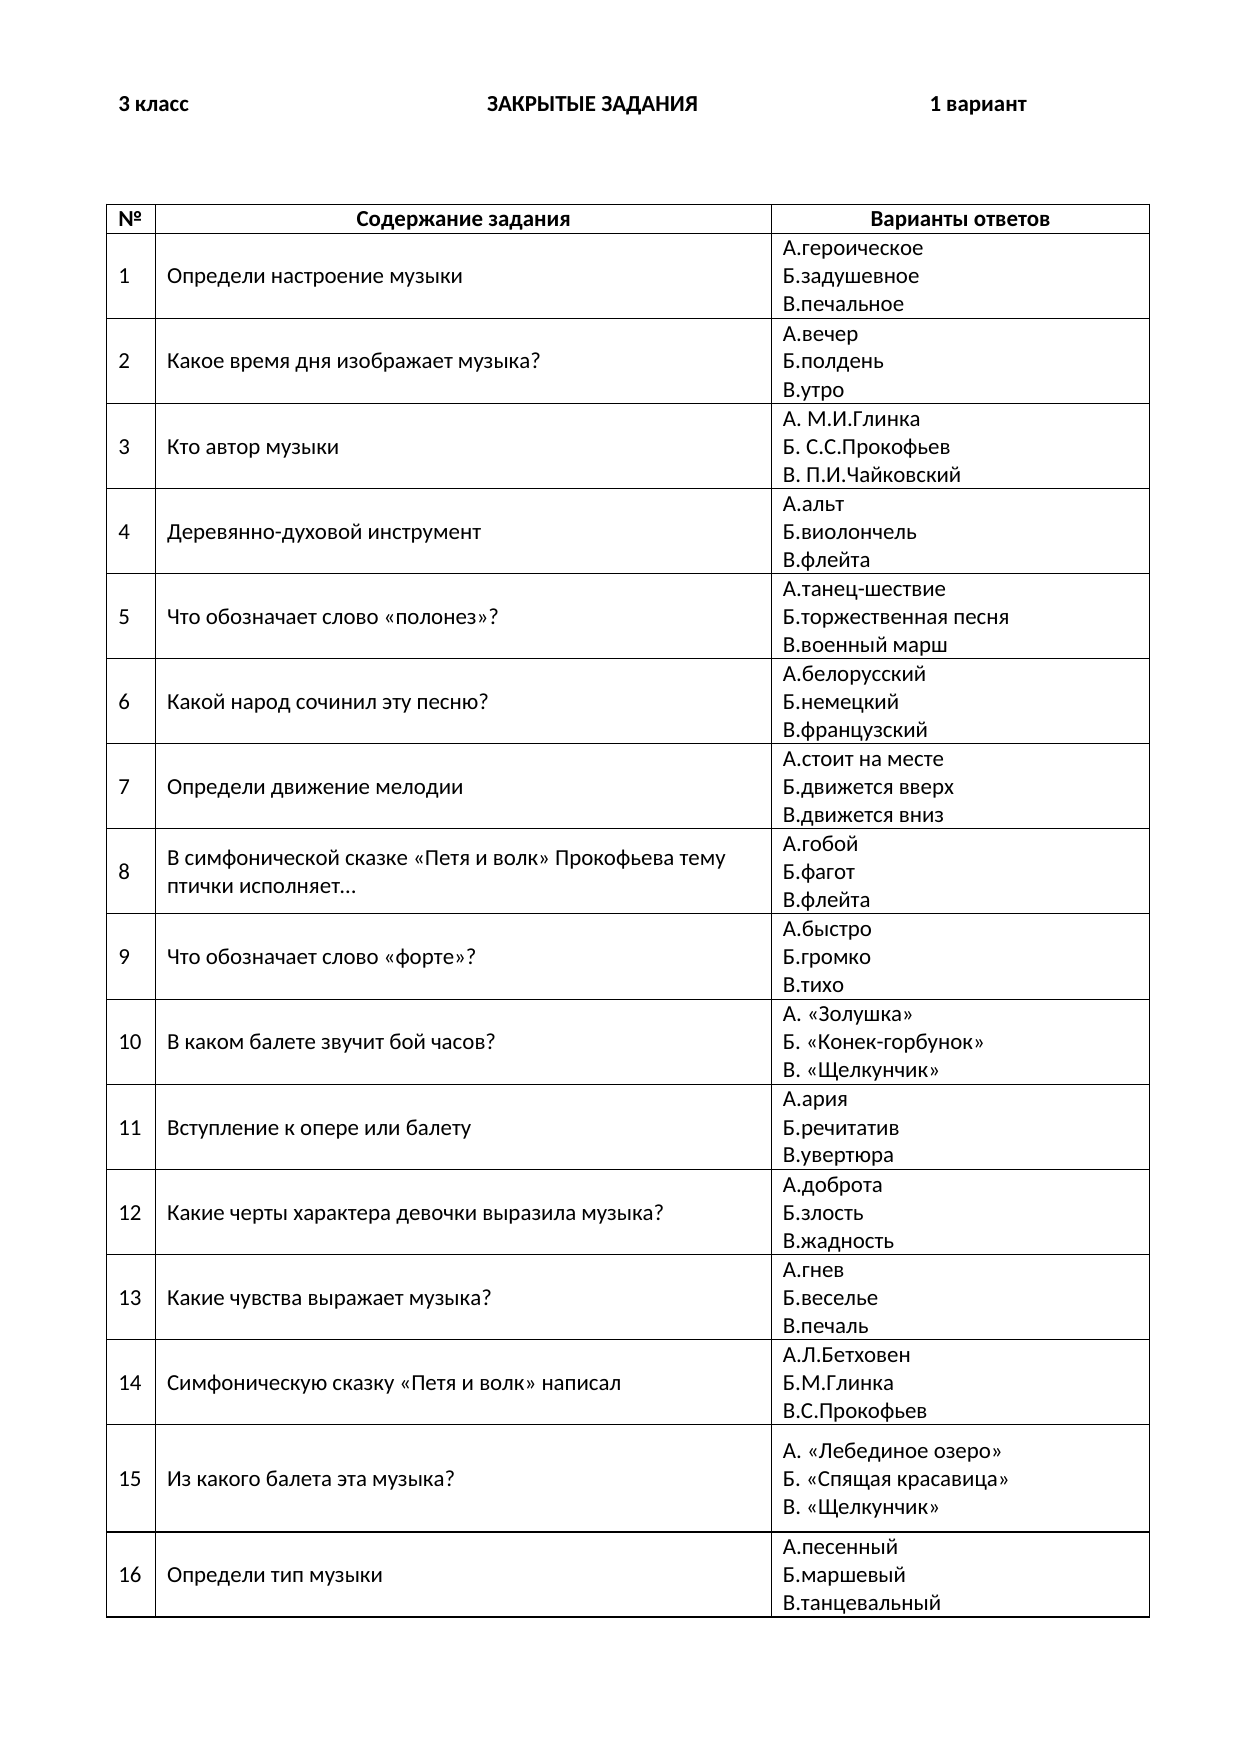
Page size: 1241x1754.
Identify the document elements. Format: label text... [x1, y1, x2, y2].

table_cell Из какого балета эта музыка? [156, 1425, 771, 1531]
table_cell А.альт Б.виолончель В.флейта [772, 489, 1149, 573]
table_cell Какие чувства выражает музыка? [156, 1255, 771, 1339]
table_cell А. М.И.Глинка Б. С.С.Прокофьев В. П.И.Чайковский [772, 404, 1149, 488]
table_cell А.песенный Б.маршевый В.танцевальный [772, 1533, 1149, 1616]
table_cell 3 [107, 404, 155, 488]
table_cell 15 [107, 1425, 155, 1531]
table_header Содержание задания [156, 205, 771, 232]
table_cell А.танец-шествие Б.торжественная песня В.военный марш [772, 574, 1149, 658]
table_cell А.белорусский Б.немецкий В.французский [772, 659, 1149, 743]
table_cell 2 [107, 319, 155, 403]
text 3 класс ЗАКРЫТЫЕ ЗАДАНИЯ 1 вариант [118, 89, 1152, 117]
table_cell 12 [107, 1170, 155, 1254]
table_cell 9 [107, 914, 155, 998]
table_cell Симфоническую сказку «Петя и волк» написал [156, 1340, 771, 1424]
table_cell А.быстро Б.громко В.тихо [772, 914, 1149, 998]
table_cell 8 [107, 829, 155, 913]
table_header № [107, 205, 155, 232]
table_cell 1 [107, 234, 155, 318]
table_cell А.стоит на месте Б.движется вверх В.движется вниз [772, 744, 1149, 828]
table_cell 13 [107, 1255, 155, 1339]
table_cell А.гнев Б.веселье В.печаль [772, 1255, 1149, 1339]
table_cell Определи движение мелодии [156, 744, 771, 828]
table_cell А. «Лебединое озеро» Б. «Спящая красавица» В. «Щелкунчик» [772, 1425, 1149, 1531]
table_cell В симфонической сказке «Петя и волк» Прокофьева тему птички исполняет… [156, 829, 771, 913]
table_cell А.ария Б.речитатив В.увертюра [772, 1085, 1149, 1169]
table_cell Определи настроение музыки [156, 234, 771, 318]
table_cell Деревянно-духовой инструмент [156, 489, 771, 573]
table_cell Кто автор музыки [156, 404, 771, 488]
table_cell Что обозначает слово «полонез»? [156, 574, 771, 658]
table_cell Определи тип музыки [156, 1533, 771, 1616]
table_cell Вступление к опере или балету [156, 1085, 771, 1169]
table_cell Какое время дня изображает музыка? [156, 319, 771, 403]
table_header Варианты ответов [772, 205, 1149, 232]
table_cell Какие черты характера девочки выразила музыка? [156, 1170, 771, 1254]
table_cell А.Л.Бетховен Б.М.Глинка В.С.Прокофьев [772, 1340, 1149, 1424]
table_cell 10 [107, 1000, 155, 1083]
table_cell А.вечер Б.полдень В.утро [772, 319, 1149, 403]
table_cell А.доброта Б.злость В.жадность [772, 1170, 1149, 1254]
table_cell 7 [107, 744, 155, 828]
table_cell В каком балете звучит бой часов? [156, 1000, 771, 1083]
table_cell 5 [107, 574, 155, 658]
table_cell 4 [107, 489, 155, 573]
table_cell 6 [107, 659, 155, 743]
table_cell Что обозначает слово «форте»? [156, 914, 771, 998]
table_cell А.гобой Б.фагот В.флейта [772, 829, 1149, 913]
table_cell Какой народ сочинил эту песню? [156, 659, 771, 743]
table_cell 16 [107, 1533, 155, 1616]
table_cell 14 [107, 1340, 155, 1424]
table_cell 11 [107, 1085, 155, 1169]
table_cell А.героическое Б.задушевное В.печальное [772, 234, 1149, 318]
table_cell А. «Золушка» Б. «Конек-горбунок» В. «Щелкунчик» [772, 1000, 1149, 1083]
